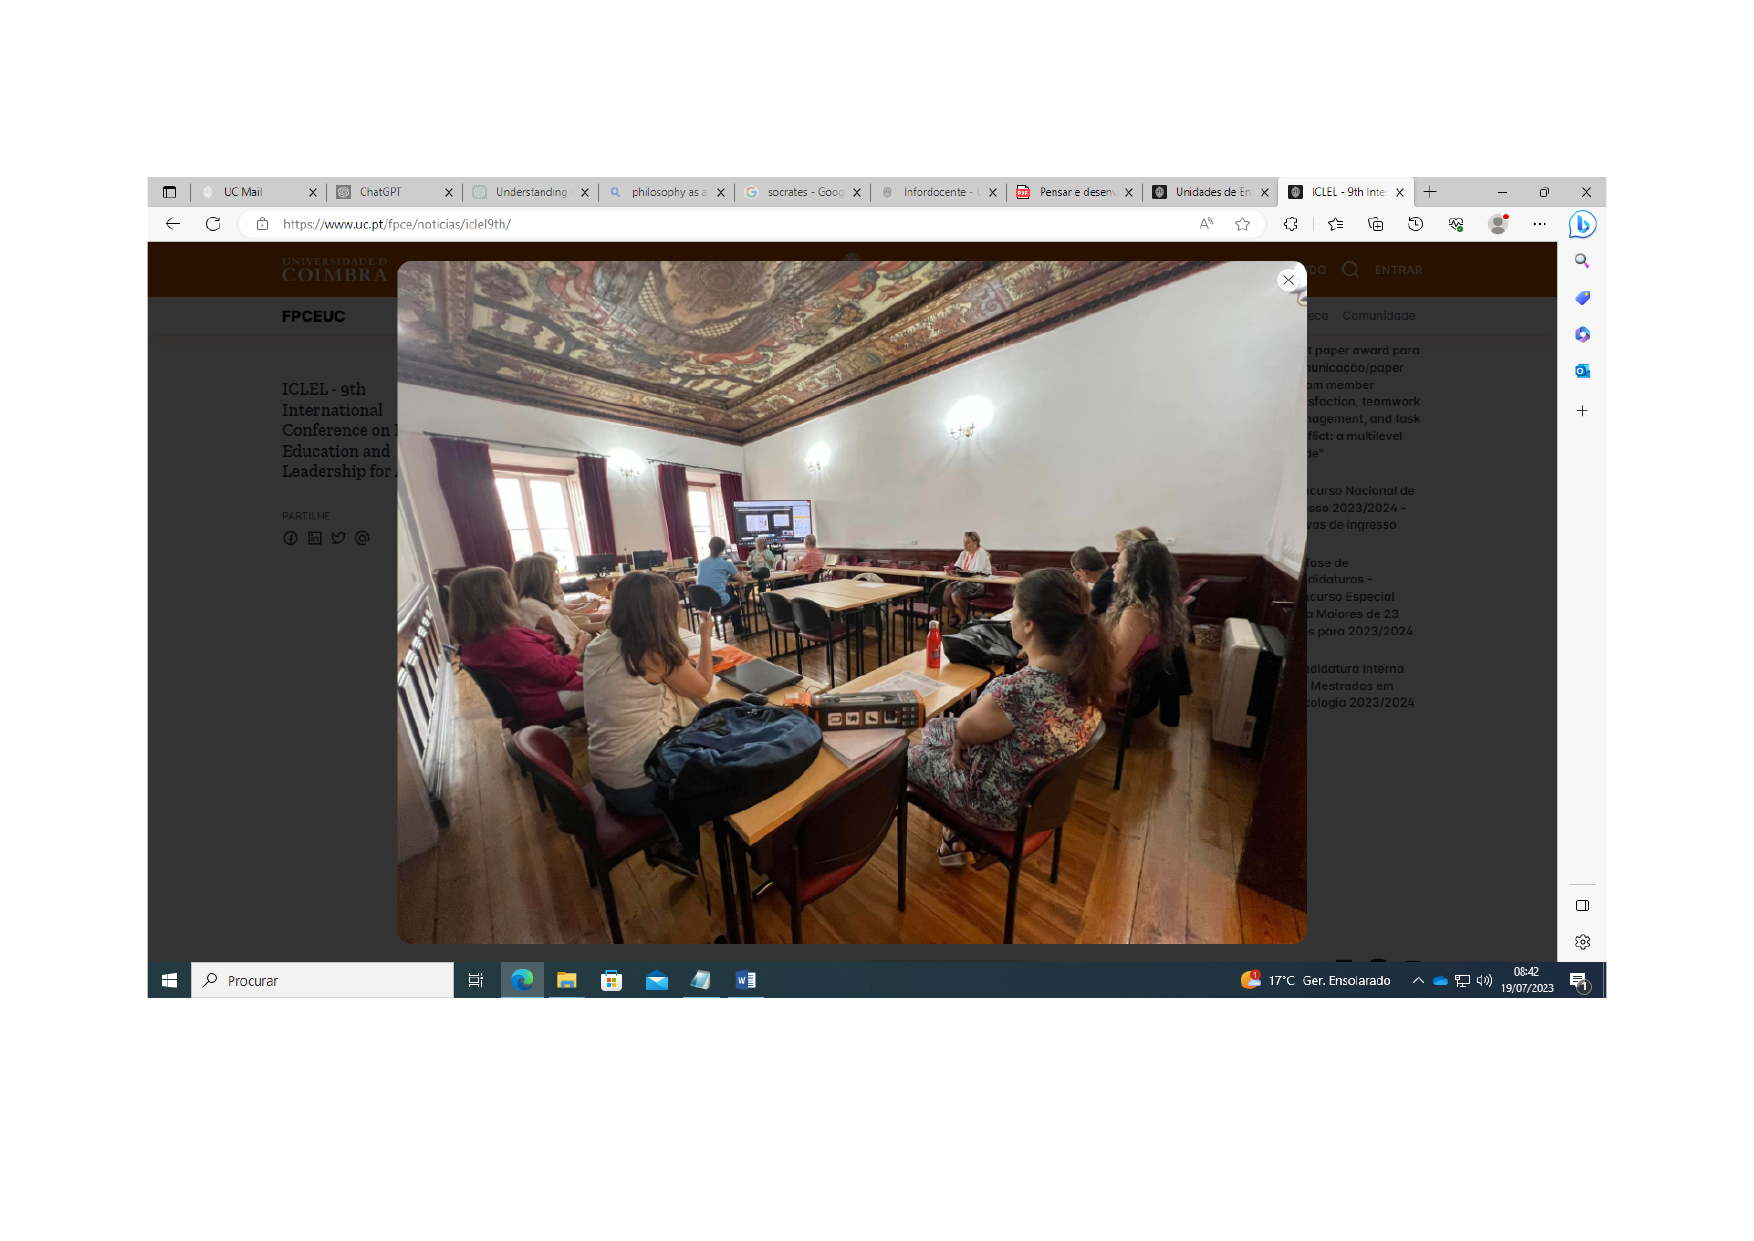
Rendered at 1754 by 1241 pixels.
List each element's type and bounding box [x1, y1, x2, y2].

picture [147, 177, 1607, 998]
